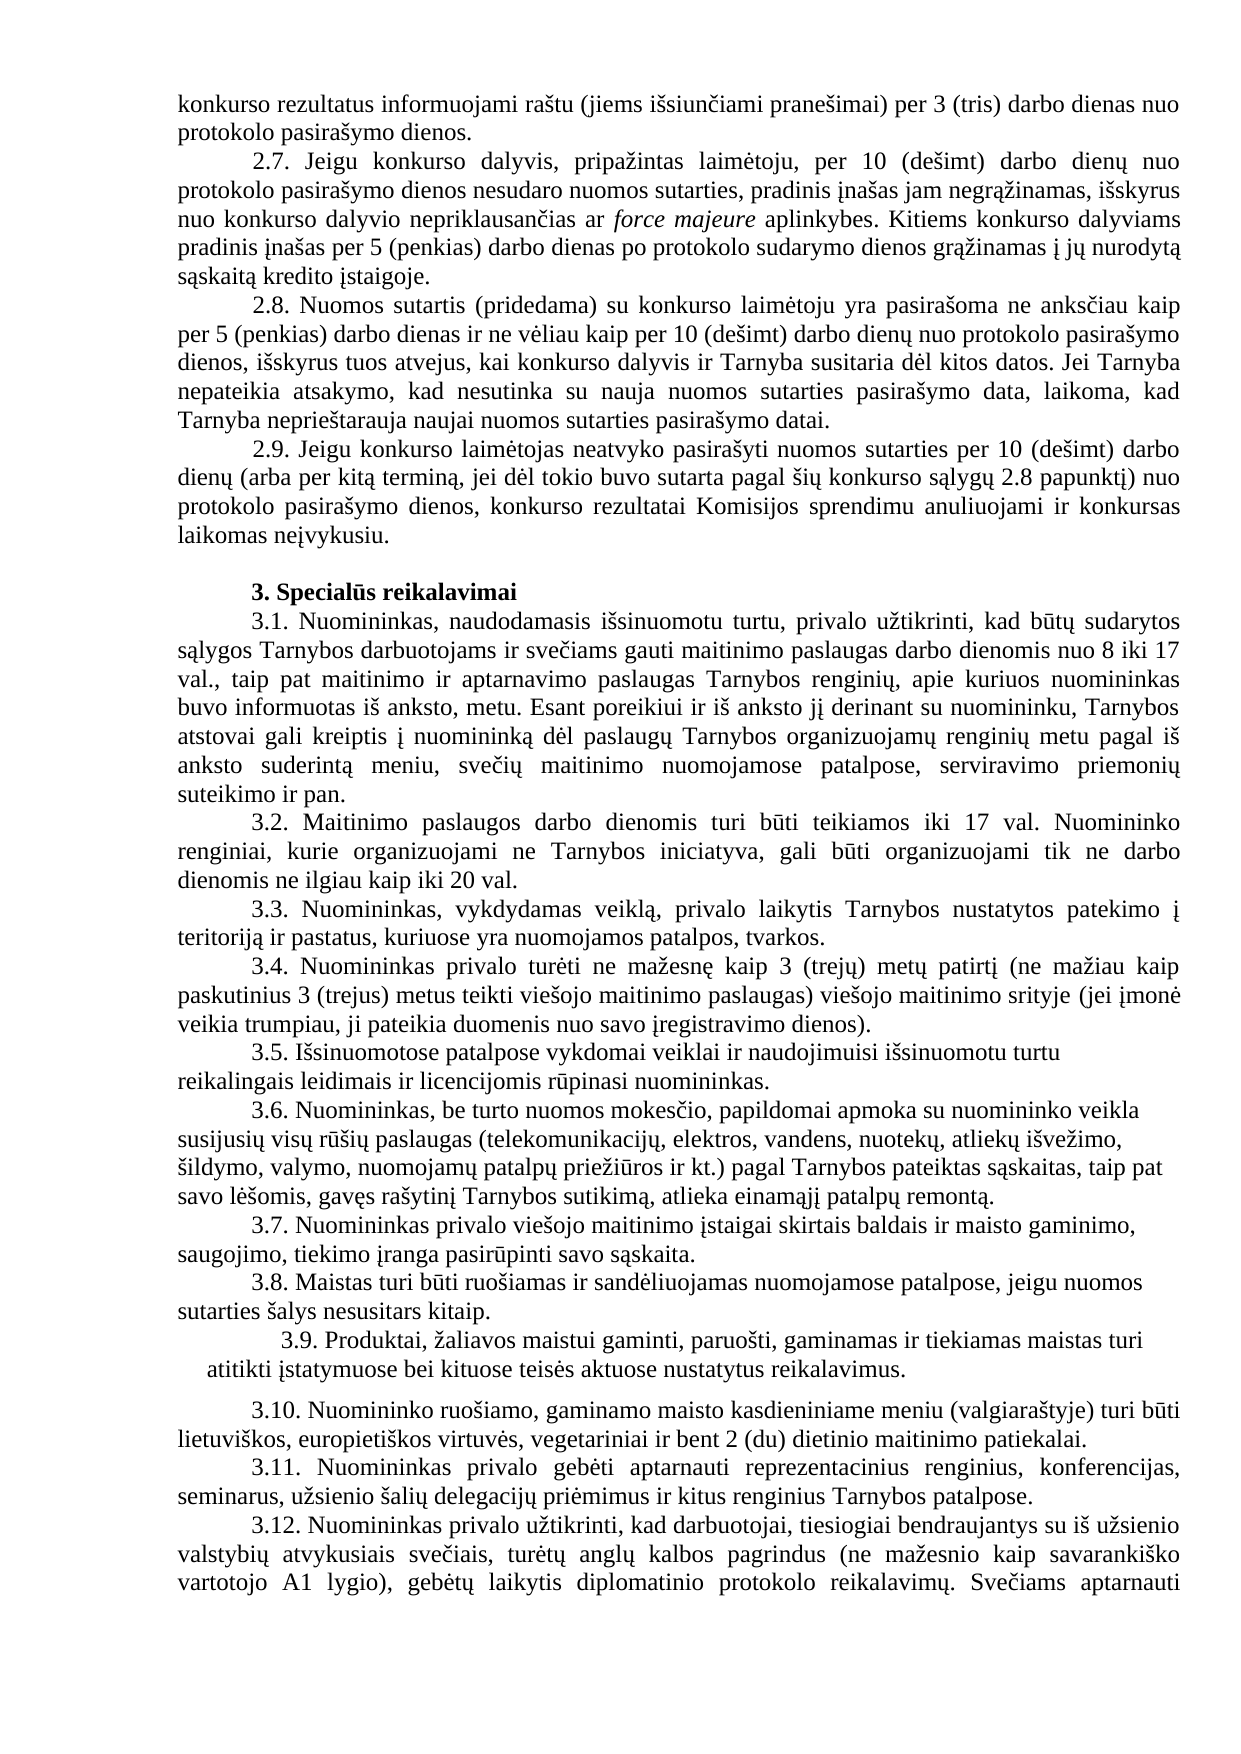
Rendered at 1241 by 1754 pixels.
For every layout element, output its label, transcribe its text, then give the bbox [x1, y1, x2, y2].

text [177, 1510, 1181, 1596]
text 3.6. Nuomininkas, be turto nuomos mokesčio, papildomai apmoka su nuomininko veikla susijusių visų rūšių paslaugas (telekomunikacijų, elektros, vandens, nuotekų, atliekų išvežimo, šildymo, valymo, nuomojamų patalpų priežiūros ir kt.) pagal Tarnybos pateiktas sąskaitas, taip pat savo lėšomis, gavęs rašytinį Tarnybos sutikimą, atlieka einamąjį patalpų remontą. [177, 1095, 1181, 1210]
text 3.5. Išsinuomotose patalpose vykdomai veiklai ir naudojimuisi išsinuomotu turtu reikalingais leidimais ir licencijomis rūpinasi nuomininkas. [177, 1037, 1181, 1095]
text 3.2. Maitinimo paslaugos darbo dienomis turi būti teikiamos iki 17 val. Nuomininko renginiai, kurie organizuojami ne Tarnybos iniciatyva, gali būti organizuojami tik ne darbo dienomis ne ilgiau kaip iki 20 val. [177, 807, 1181, 894]
text 2.7. Jeigu konkurso dalyvis, pripažintas laimėtoju, per 10 (dešimt) darbo dienų nuo protokolo pasirašymo dienos nesudaro nuomos sutarties, pradinis įnašas jam negrąžinamas, išskyrus nuo konkurso dalyvio nepriklausančias ar force majeure aplinkybes. Kitiems konkurso dalyviams pradinis įnašas per 5 (penkias) darbo dienas po protokolo sudarymo dienos grąžinamas į jų nurodytą sąskaitą kredito įstaigoje. [177, 146, 1181, 290]
text 3. Specialūs reikalavimai [177, 577, 1181, 606]
text 3.9. Produktai, žaliavos maistui gaminti, paruošti, gaminamas ir tiekiamas maistas turi atitikti įstatymuose bei kituose teisės aktuose nustatytus reikalavimus. [207, 1325, 1181, 1382]
text 3.4. Nuomininkas privalo turėti ne mažesnę kaip 3 (trejų) metų patirtį (ne mažiau kaip paskutinius 3 (trejus) metus teikti viešojo maitinimo paslaugas) viešojo maitinimo srityje (jei įmonė veikia trumpiau, ji pateikia duomenis nuo savo įregistravimo dienos). [177, 951, 1181, 1037]
text 3.1. Nuomininkas, naudodamasis išsinuomotu turtu, privalo užtikrinti, kad būtų sudarytos sąlygos Tarnybos darbuotojams ir svečiams gauti maitinimo paslaugas darbo dienomis nuo 8 iki 17 val., taip pat maitinimo ir aptarnavimo paslaugas Tarnybos renginių, apie kuriuos nuomininkas buvo informuotas iš anksto, metu. Esant poreikiui ir iš anksto jį derinant su nuomininku, Tarnybos atstovai gali kreiptis į nuomininką dėl paslaugų Tarnybos organizuojamų renginių metu pagal iš anksto suderintą meniu, svečių maitinimo nuomojamose patalpose, serviravimo priemonių suteikimo ir pan. [177, 606, 1181, 807]
text 3.11. Nuomininkas privalo gebėti aptarnauti reprezentacinius renginius, konferencijas, seminarus, užsienio šalių delegacijų priėmimus ir kitus renginius Tarnybos patalpose. [177, 1452, 1181, 1510]
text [177, 89, 1181, 146]
text 3.8. Maistas turi būti ruošiamas ir sandėliuojamas nuomojamose patalpose, jeigu nuomos sutarties šalys nesusitars kitaip. [177, 1267, 1181, 1325]
text 3.3. Nuomininkas, vykdydamas veiklą, privalo laikytis Tarnybos nustatytos patekimo į teritoriją ir pastatus, kuriuose yra nuomojamos patalpos, tvarkos. [177, 894, 1181, 951]
text 3.7. Nuomininkas privalo viešojo maitinimo įstaigai skirtais baldais ir maisto gaminimo, saugojimo, tiekimo įranga pasirūpinti savo sąskaita. [177, 1210, 1181, 1267]
text 3.10. Nuomininko ruošiamo, gaminamo maisto kasdieniniame meniu (valgiaraštyje) turi būti lietuviškos, europietiškos virtuvės, vegetariniai ir bent 2 (du) dietinio maitinimo patiekalai. [177, 1395, 1181, 1452]
text 2.8. Nuomos sutartis (pridedama) su konkurso laimėtoju yra pasirašoma ne anksčiau kaip per 5 (penkias) darbo dienas ir ne vėliau kaip per 10 (dešimt) darbo dienų nuo protokolo pasirašymo dienos, išskyrus tuos atvejus, kai konkurso dalyvis ir Tarnyba susitaria dėl kitos datos. Jei Tarnyba nepateikia atsakymo, kad nesutinka su nauja nuomos sutarties pasirašymo data, laikoma, kad Tarnyba neprieštarauja naujai nuomos sutarties pasirašymo datai. [177, 290, 1181, 434]
text 2.9. Jeigu konkurso laimėtojas neatvyko pasirašyti nuomos sutarties per 10 (dešimt) darbo dienų (arba per kitą terminą, jei dėl tokio buvo sutarta pagal šių konkurso sąlygų 2.8 papunktį) nuo protokolo pasirašymo dienos, konkurso rezultatai Komisijos sprendimu anuliuojami ir konkursas laikomas neįvykusiu. [177, 434, 1181, 549]
